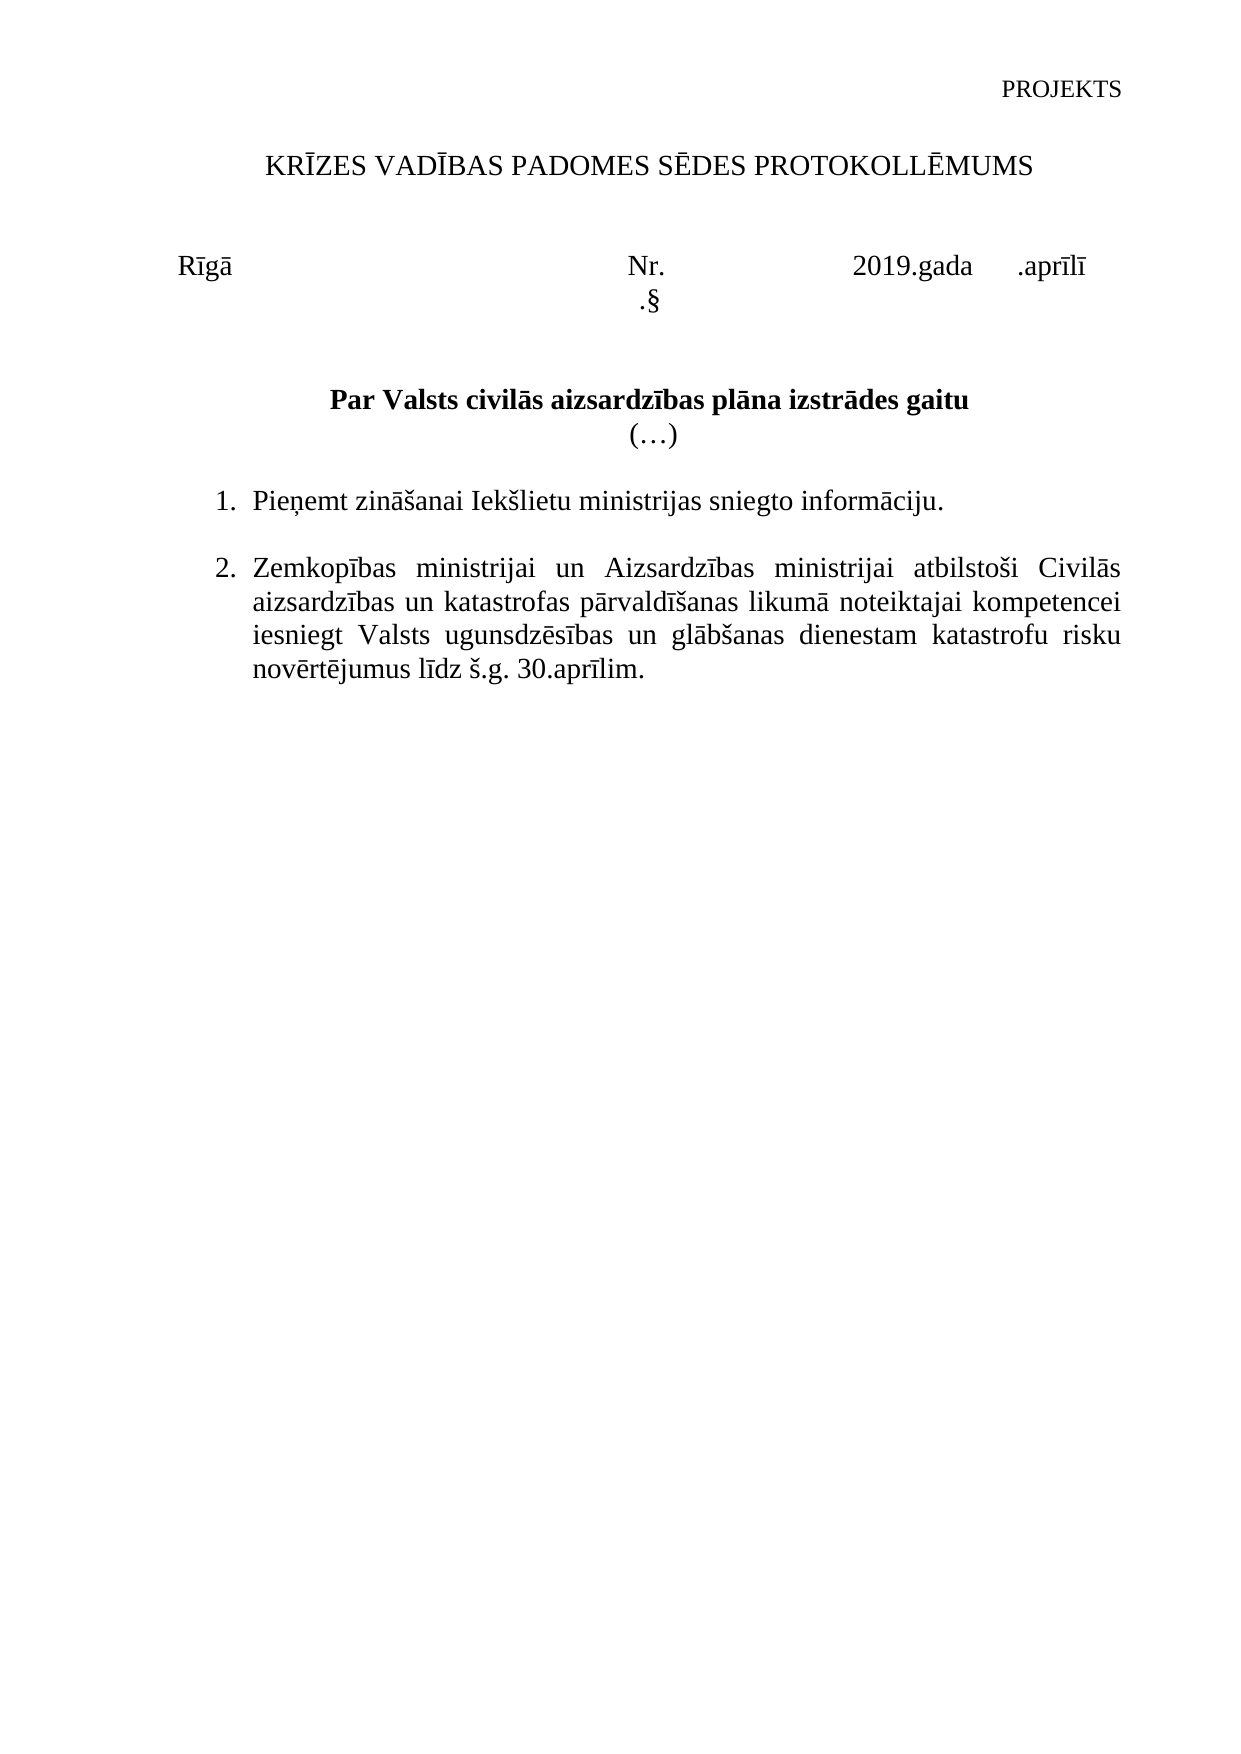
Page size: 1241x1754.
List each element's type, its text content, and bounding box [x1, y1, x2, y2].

list Zemkopības ministrijai un Aizsardzības ministrijai atbilstoši Civilās aizsardzības un katastrofas pārvaldīšanas likumā noteiktajai kompetencei iesniegt Valsts ugunsdzēsības un glābšanas dienestam katastrofu risku novērtējumus līdz š.g. 30.aprīlim. [215, 550, 1122, 684]
subtitle .§ [177, 282, 1122, 315]
subtitle Rīgā Nr. 2019.gada .aprīlī [177, 248, 1122, 282]
title KRĪZES VADĪBAS PADOMES SĒDES PROTOKOLLĒMUMS [177, 148, 1122, 181]
text Par Valsts civilās aizsardzības plāna izstrādes gaitu [177, 382, 1122, 416]
list Pieņemt zināšanai Iekšlietu ministrijas sniegto informāciju. [215, 483, 1122, 517]
text (…) [177, 416, 1122, 449]
